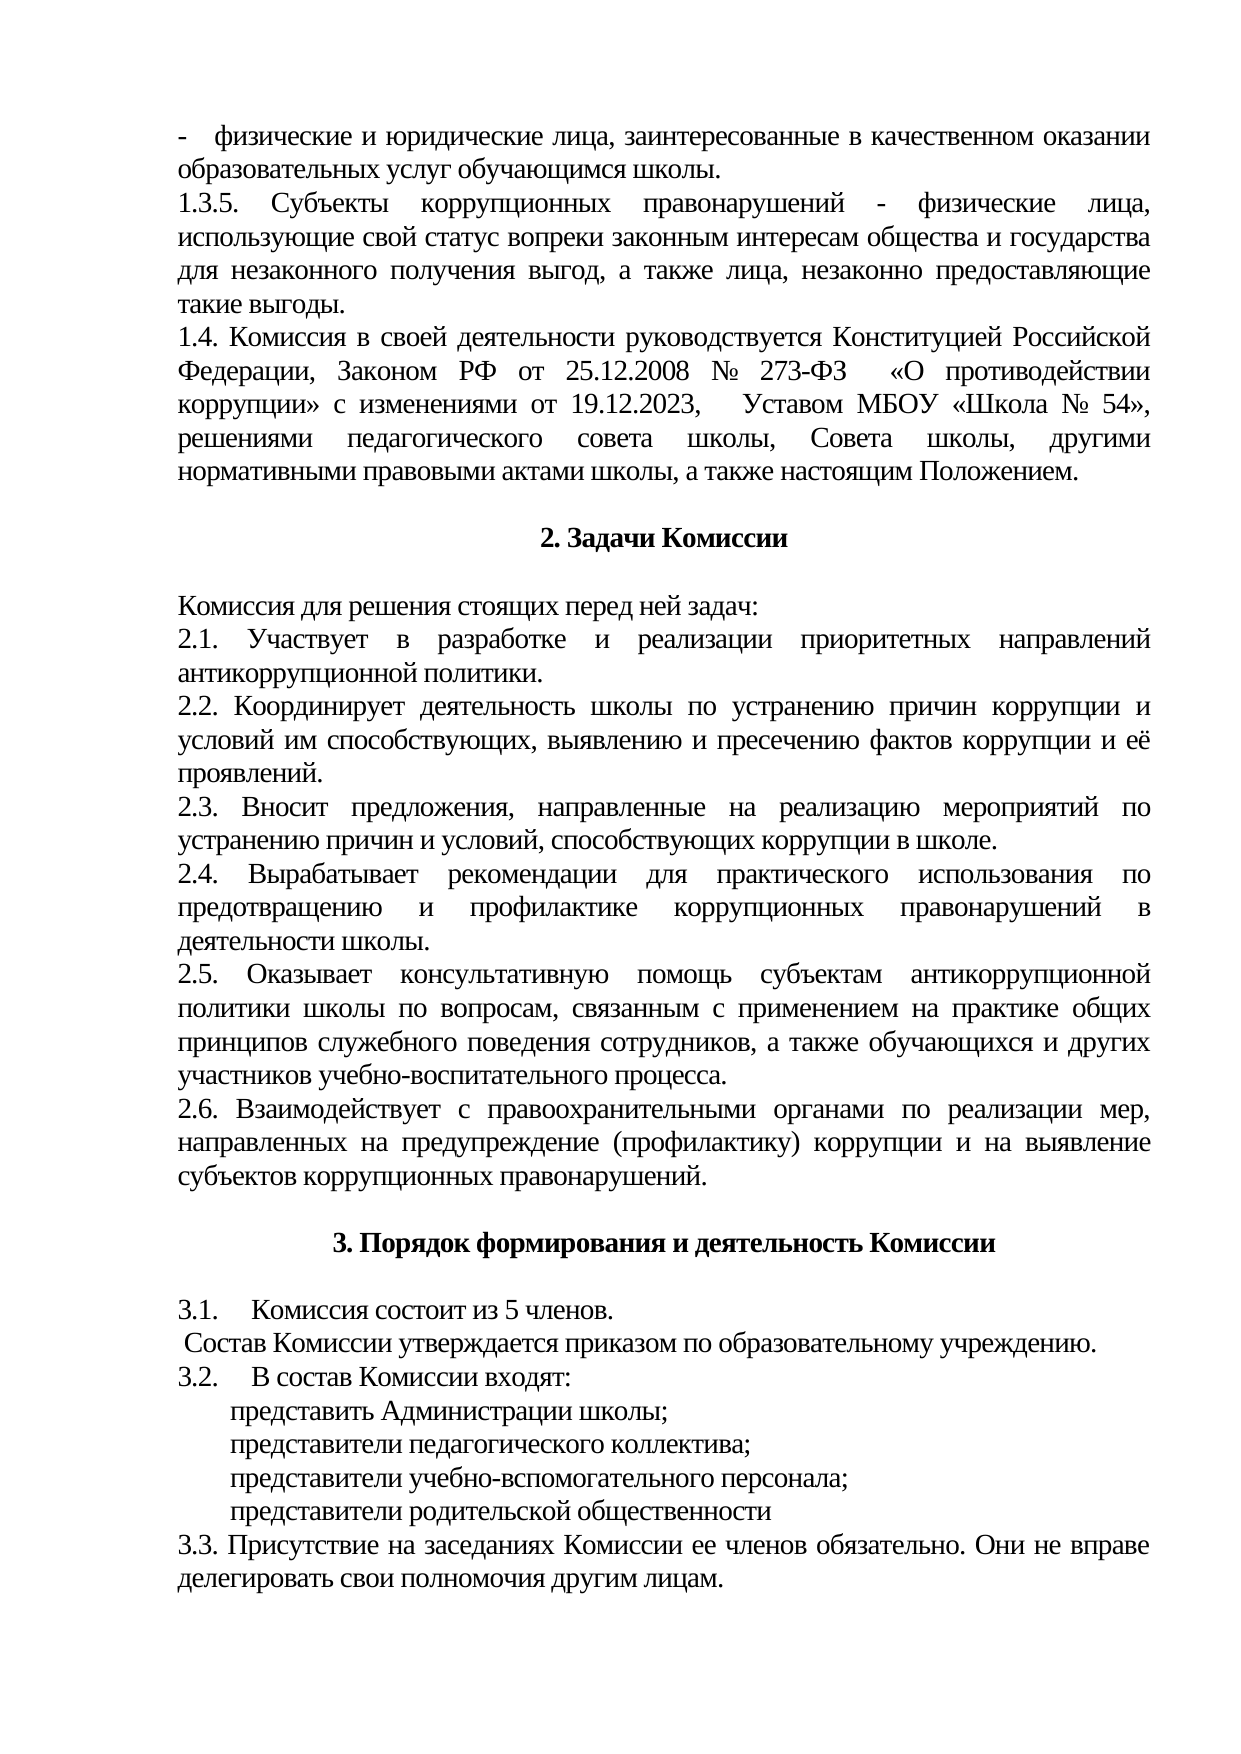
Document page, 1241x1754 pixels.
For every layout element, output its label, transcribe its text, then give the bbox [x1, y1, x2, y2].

text 2.2. Координирует деятельность школы по устранению причин коррупции и условий им способствующих, выявлению и пресечению фактов коррупции и её проявлений. [177, 688, 1152, 789]
text 1.4. Комиссия в своей деятельности руководствуется Конституцией Российской Федерации, Законом РФ от 25.12.2008 № 273-ФЗ «О противодействии коррупции» с изменениями от 19.12.2023, Уставом МБОУ «Школа № 54», решениями педагогического совета школы, Совета школы, другими нормативными правовыми актами школы, а также настоящим Положением. [177, 319, 1152, 487]
text 3.2. В состав Комиссии входят: [177, 1359, 1152, 1393]
text 3. Порядок формирования и деятельность Комиссии [177, 1225, 1152, 1258]
text представить Администрации школы; [177, 1393, 1152, 1426]
text 2.5. Оказывает консультативную помощь субъектам антикоррупционной политики школы по вопросам, связанным с применением на практике общих принципов служебного поведения сотрудников, а также обучающихся и других участников учебно-воспитательного процесса. [177, 957, 1152, 1091]
text 2.1. Участвует в разработке и реализации приоритетных направлений антикоррупционной политики. [177, 621, 1152, 688]
text представители родительской общественности [177, 1493, 1152, 1527]
text - физические и юридические лица, заинтересованные в качественном оказании образовательных услуг обучающимся школы. [177, 118, 1152, 185]
text 2. Задачи Комиссии [177, 521, 1152, 554]
text 2.6. Взаимодействует с правоохранительными органами по реализации мер, направленных на предупреждение (профилактику) коррупции и на выявление субъектов коррупционных правонарушений. [177, 1091, 1152, 1191]
text 1.3.5. Субъекты коррупционных правонарушений - физические лица, использующие свой статус вопреки законным интересам общества и государства для незаконного получения выгод, а также лица, незаконно предоставляющие такие выгоды. [177, 185, 1152, 319]
text 2.3. Вносит предложения, направленные на реализацию мероприятий по устранению причин и условий, способствующих коррупции в школе. [177, 789, 1152, 856]
text представители педагогического коллектива; [177, 1426, 1152, 1460]
text Комиссия для решения стоящих перед ней задач: [177, 588, 1152, 621]
text 2.4. Вырабатывает рекомендации для практического использования по предотвращению и профилактике коррупционных правонарушений в деятельности школы. [177, 856, 1152, 957]
text представители учебно-вспомогательного персонала; [177, 1460, 1152, 1493]
text 3.3. Присутствие на заседаниях Комиссии ее членов обязательно. Они не вправе делегировать свои полномочия другим лицам. [177, 1527, 1152, 1594]
text Состав Комиссии утверждается приказом по образовательному учреждению. [177, 1326, 1152, 1359]
text 3.1. Комиссия состоит из 5 членов. [177, 1292, 1152, 1326]
